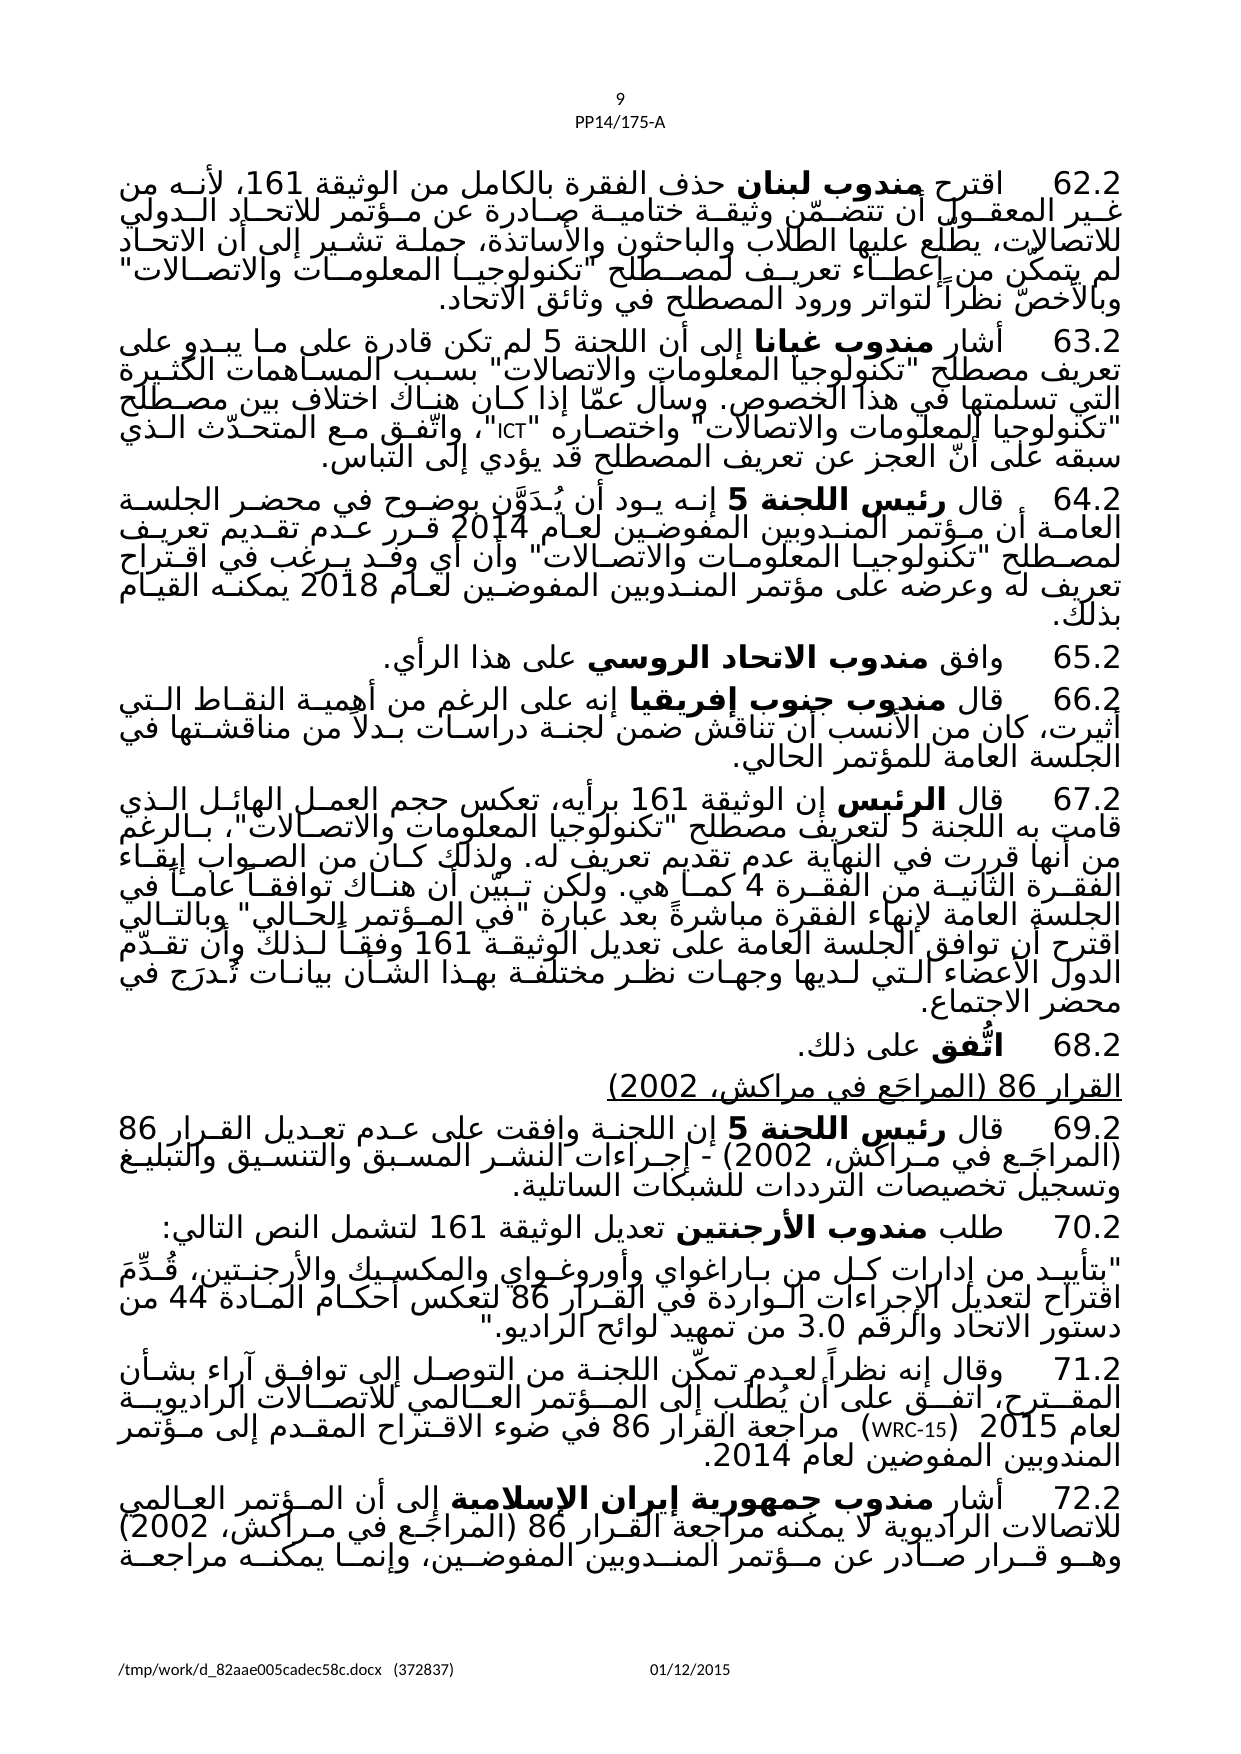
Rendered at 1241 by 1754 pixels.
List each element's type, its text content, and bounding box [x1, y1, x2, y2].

text 63.2 أشار مندوب غيانا إلى أن اللجنة 5 لم تكن قادرة على ما يبدو على تعريف مصطلح "تكنولوجيا المعلومات والاتصالات" بسبب المساهمات الكثيرة التي تسلمتها في هذا الخصوص. وسأل عمّا إذا كان هناك اختلاف بين مصطلح "تكنولوجيا المعلومات والاتصالات" واختصاره "ICT"، واتّفق مع المتحدّث الذي سبقه على أنّ العجز عن تعريف المصطلح قد يؤدي إلى التباس. [118, 329, 1122, 475]
text 65.2 وافق مندوب الاتحاد الروسي على هذا الرأي. [678, 646, 1122, 674]
text القرار 86 (المراجَع في مراكش، 2002) [118, 1074, 722, 1103]
text 71.2 وقال إنه نظراً لعدم تمكّن اللجنة من التوصل إلى توافق آراء بشأن المقترح، اتفق على أن يُطلَب إلى المؤتمر العالمي للاتصالات الراديوية لعام 2015 (WRC-15) مراجعة القرار 86 في ضوء الاقتراح المقدم إلى مؤتمر المندوبين المفوضين لعام 2014. [118, 1357, 1122, 1474]
text القرار 86 (المراجَع في مراكش، 2002) [613, 1074, 770, 1099]
text 66.2 قال مندوب جنوب إفريقيا إنه على الرغم من أهمية النقاط التي أثيرت، كان من الأنسب أن تناقش ضمن لجنة دراسات بدلاً من مناقشتها في الجلسة العامة للمؤتمر الحالي. [118, 687, 1122, 774]
text 69.2 قال رئيس اللجنة 5 إن اللجنة وافقت على عدم تعديل القرار 86 (المراجَع في مراكش، 2002) - إجراءات النشر المسبق والتنسيق والتبليغ وتسجيل تخصيصات الترددات للشبكات الساتلية. [118, 1116, 1122, 1203]
text 70.2 طلب مندوب الأرجنتين تعديل الوثيقة 161 لتشمل النص التالي: [269, 1216, 568, 1245]
text 65.2 وافق مندوب الاتحاد الروسي على هذا الرأي. [433, 646, 692, 674]
text القرار 86 (المراجَع في مراكش، 2002) [981, 1074, 1108, 1099]
text 64.2 قال رئيس اللجنة 5 إنه يود أن يُدَوَّن بوضوح في محضر الجلسة العامة أن مؤتمر المندوبين المفوضين لعام 2014 قرر عدم تقديم تعريف لمصطلح "تكنولوجيا المعلومات والاتصالات" وأن أي وفد يرغب في اقتراح تعريف له وعرضه على مؤتمر المندوبين المفوضين لعام 2018 يمكنه القيام بذلك. [118, 487, 1122, 633]
text 70.2 طلب مندوب الأرجنتين تعديل الوثيقة 161 لتشمل النص التالي: [555, 1216, 1122, 1245]
text "بتأييد من إدارات كل من باراغواي وأوروغواي والمكسيك والأرجنتين، قُدِّمَ اقتراح لتعديل الإجراءات الواردة في القرار 86 لتعكس أحكام المادة 44 من دستور الاتحاد والرقم 3.0 من تمهيد لوائح الراديو." [118, 1257, 1122, 1345]
text 67.2 قال الرئيس إن الوثيقة 161 برأيه، تعكس حجم العمل الهائل الذي قامت به اللجنة 5 لتعريف مصطلح "تكنولوجيا المعلومات والاتصالات"، بالرغم من أنها قررت في النهاية عدم تقديم تعريف له. ولذلك كان من الصواب إبقاء الفقرة الثانية من الفقرة 4 كما هي. ولكن تبيّن أن هناك توافقاً عاماً في الجلسة العامة لإنهاء الفقرة مباشرةً بعد عبارة "في المؤتمر الحالي" وبالتالي اقترح أن توافق الجلسة العامة على تعديل الوثيقة 161 وفقاً لذلك وأن تقدّم الدول الأعضاء التي لديها وجهات نظر مختلفة بهذا الشأن بيانات تُدرَج في محضر الاجتماع. [118, 787, 1122, 1020]
text 65.2 وافق مندوب الاتحاد الروسي على هذا الرأي. [118, 646, 446, 674]
text 68.2 اتُّفق على ذلك. [118, 1033, 1122, 1062]
text القرار 86 (المراجَع في مراكش، 2002) [738, 1074, 960, 1099]
text 70.2 طلب مندوب الأرجنتين تعديل الوثيقة 161 لتشمل النص التالي: [118, 1216, 305, 1245]
text 62.2 اقترح مندوب لبنان حذف الفقرة بالكامل من الوثيقة 161، لأنه من غير المعقول أن تتضمّن وثيقة ختامية صادرة عن مؤتمر للاتحاد الدولي للاتصالات، يطّلع عليها الطلاب والباحثون والأساتذة، جملة تشير إلى أن الاتحاد لم يتمكّن من إعطاء تعريف لمصطلح "تكنولوجيا المعلومات والاتصالات" وبالأخصّ نظراً لتواتر ورود المصطلح في وثائق الاتحاد. [118, 171, 1122, 317]
